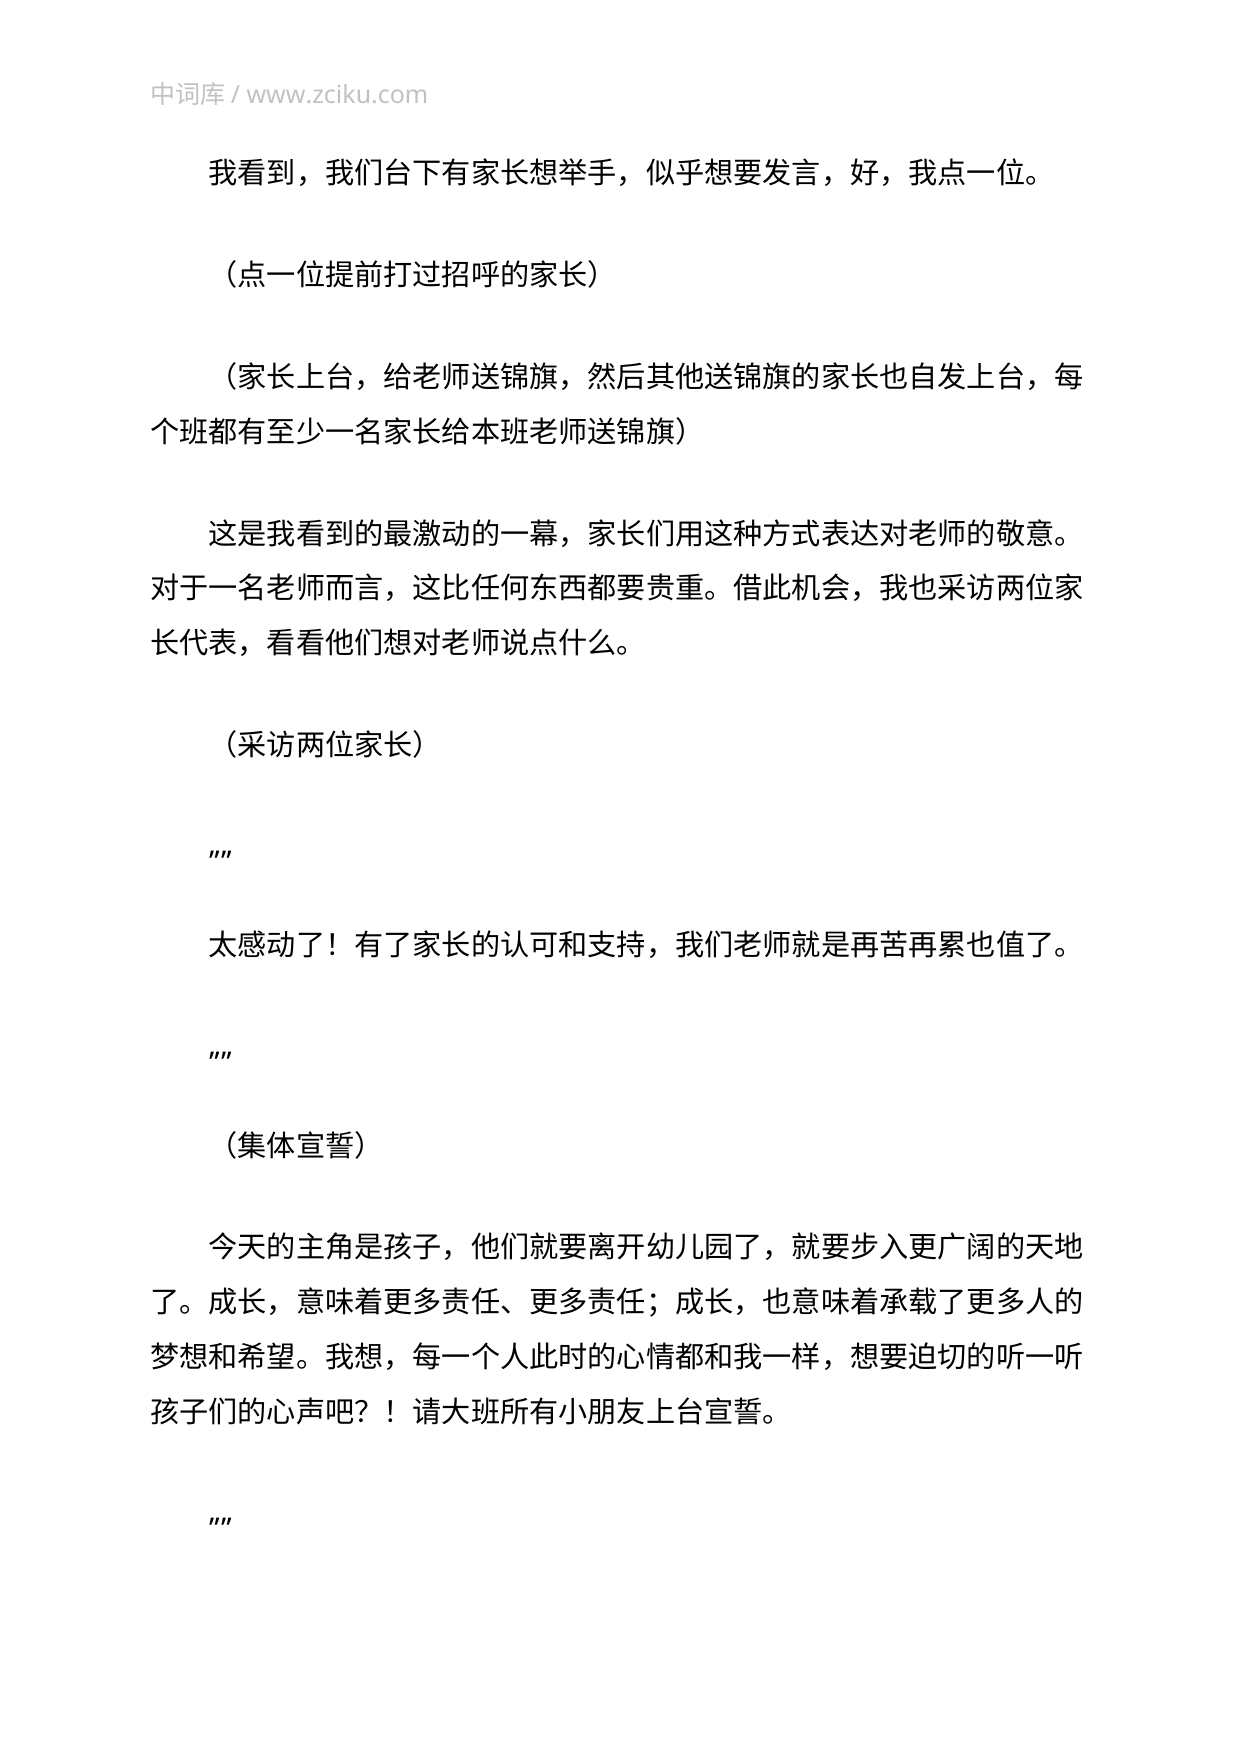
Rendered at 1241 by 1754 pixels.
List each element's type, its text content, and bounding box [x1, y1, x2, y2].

text （集体宣誓） [150, 1122, 1090, 1164]
text 太感动了！有了家长的认可和支持，我们老师就是再苦再累也值了。 [150, 922, 1090, 964]
text （家长上台，给老师送锦旗，然后其他送锦旗的家长也自发上台，每个班都有至少一名家长给本班老师送锦旗） [150, 353, 1090, 451]
text „„ [150, 1490, 1090, 1530]
text 今天的主角是孩子，他们就要离开幼儿园了，就要步入更广阔的天地了。成长，意味着更多责任、更多责任；成长，也意味着承载了更多人的梦想和希望。我想，每一个人此时的心情都和我一样，想要迫切的听一听孩子们的心声吧？！请大班所有小朋友上台宣誓。 [150, 1224, 1090, 1431]
text 这是我看到的最激动的一幕，家长们用这种方式表达对老师的敬意。对于一名老师而言，这比任何东西都要贵重。借此机会，我也采访两位家长代表，看看他们想对老师说点什么。 [150, 510, 1090, 662]
text „„ [150, 1024, 1090, 1063]
text „„ [150, 823, 1090, 863]
text （点一位提前打过招呼的家长） [150, 252, 1090, 294]
text 我看到，我们台下有家长想举手，似乎想要发言，好，我点一位。 [150, 150, 1090, 192]
text （采访两位家长） [150, 722, 1090, 764]
